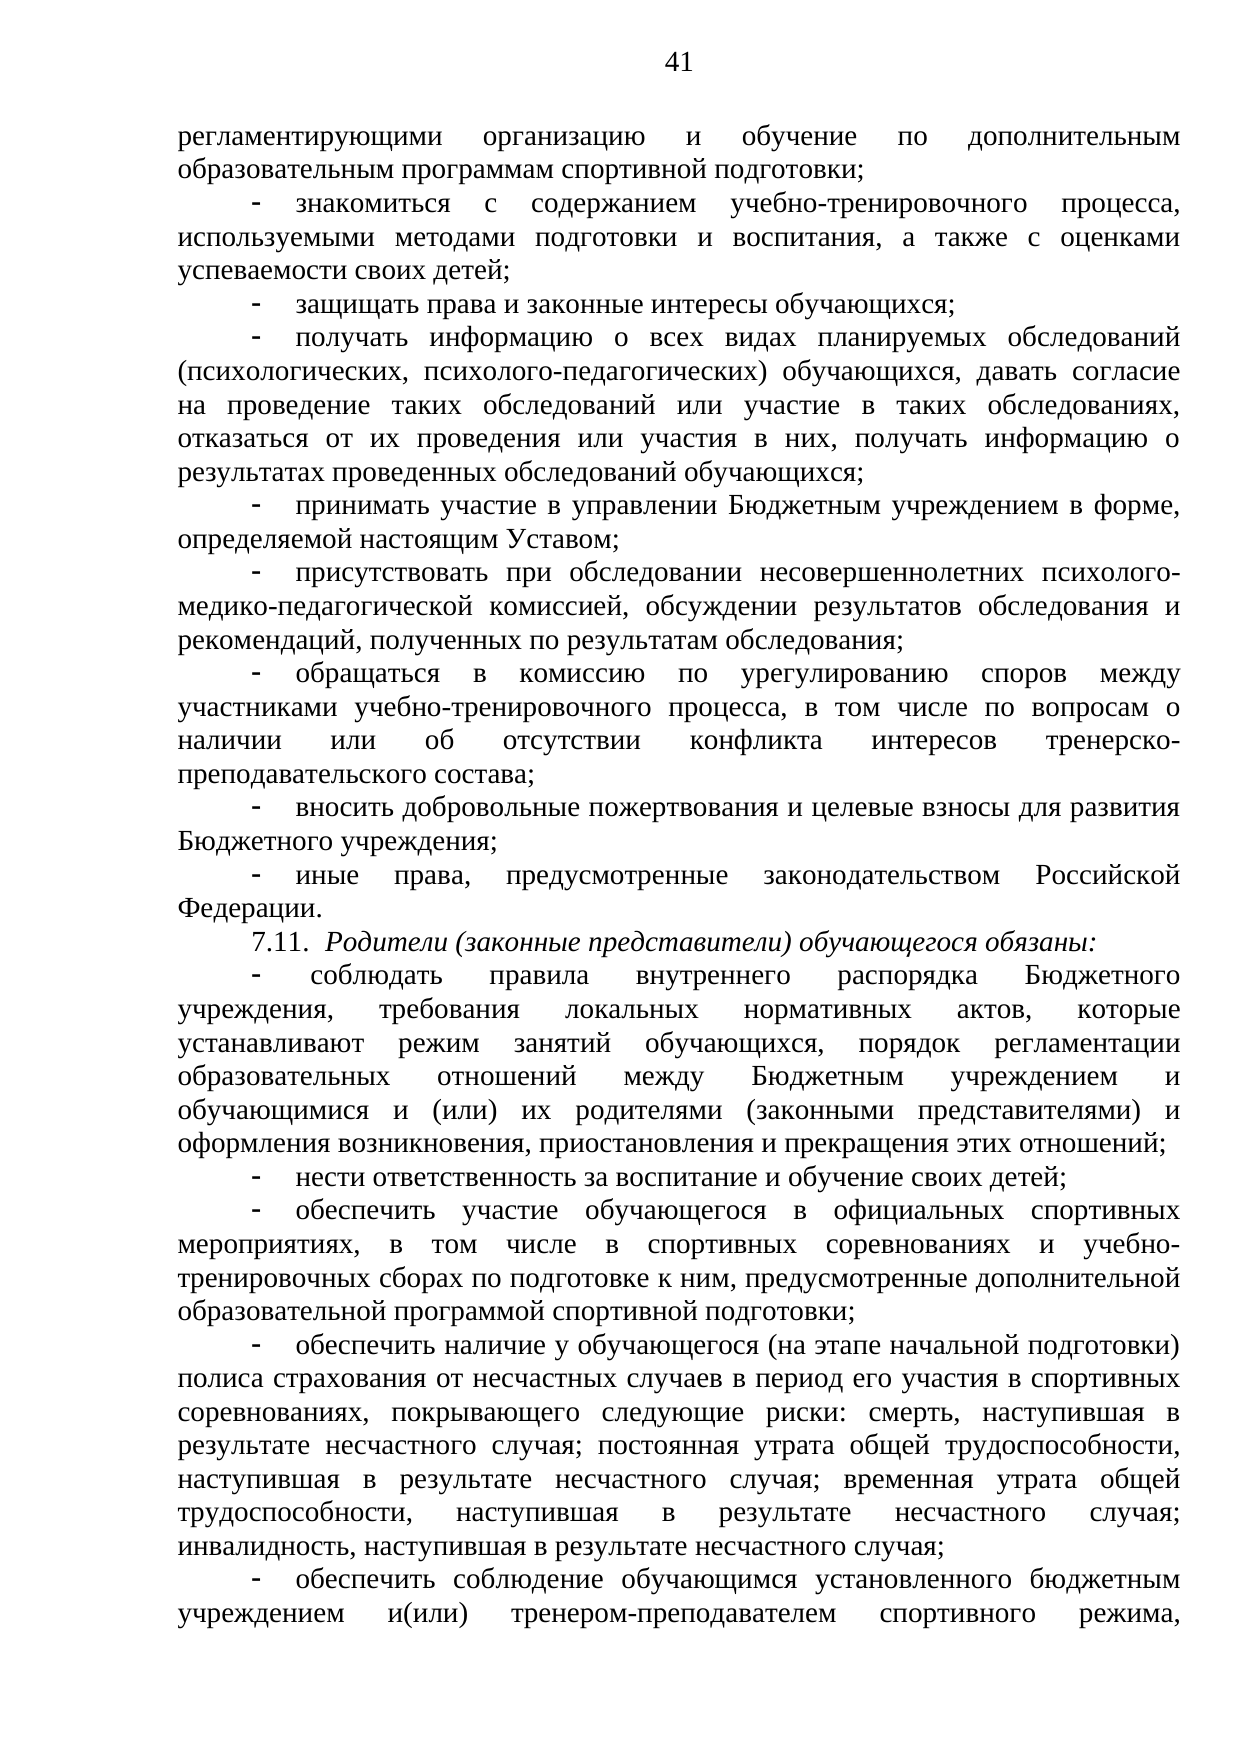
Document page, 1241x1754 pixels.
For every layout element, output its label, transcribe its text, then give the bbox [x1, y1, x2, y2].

list обращаться в комиссию по урегулированию споров между участниками учебно-тренировочного процесса, в том числе по вопросам о наличии или об отсутствии конфликта интересов тренерско-преподавательского состава; [177, 655, 1181, 789]
list нести ответственность за воспитание и обучение своих детей; [177, 1159, 1181, 1192]
list знакомиться с содержанием учебно-тренировочного процесса, используемыми методами подготовки и воспитания, а также с оценками успеваемости своих детей; [177, 185, 1181, 286]
list обеспечить участие обучающегося в официальных спортивных мероприятиях, в том числе в спортивных соревнованиях и учебно-тренировочных сборах по подготовке к ним, предусмотренные дополнительной образовательной программой спортивной подготовки; [177, 1192, 1181, 1327]
list иные права, предусмотренные законодательством Российской Федерации. [177, 857, 1181, 924]
list получать информацию о всех видах планируемых обследований (психологических, психолого-педагогических) обучающихся, давать согласие на проведение таких обследований или участие в таких обследованиях, отказаться от их проведения или участия в них, получать информацию о результатах проведенных обследований обучающихся; [177, 319, 1181, 487]
list соблюдать правила внутреннего распорядка Бюджетного учреждения, требования локальных нормативных актов, которые устанавливают режим занятий обучающихся, порядок регламентации образовательных отношений между Бюджетным учреждением и обучающимися и (или) их родителями (законными представителями) и оформления возникновения, приостановления и прекращения этих отношений; [177, 957, 1181, 1159]
list принимать участие в управлении Бюджетным учреждением в форме, определяемой настоящим Уставом; [177, 487, 1181, 554]
list Родители (законные представители) обучающегося обязаны: [177, 924, 1181, 957]
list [177, 1562, 1181, 1629]
list вносить добровольные пожертвования и целевые взносы для развития Бюджетного учреждения; [177, 789, 1181, 857]
list присутствовать при обследовании несовершеннолетних психолого-медико-педагогической комиссией, обсуждении результатов обследования и рекомендаций, полученных по результатам обследования; [177, 554, 1181, 655]
list обеспечить наличие у обучающегося (на этапе начальной подготовки) полиса страхования от несчастных случаев в период его участия в спортивных соревнованиях, покрывающего следующие риски: смерть, наступившая в результате несчастного случая; постоянная утрата общей трудоспособности, наступившая в результате несчастного случая; временная утрата общей трудоспособности, наступившая в результате несчастного случая; инвалидность, наступившая в результате несчастного случая; [177, 1327, 1181, 1562]
list защищать права и законные интересы обучающихся; [177, 286, 1181, 319]
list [177, 118, 1181, 185]
